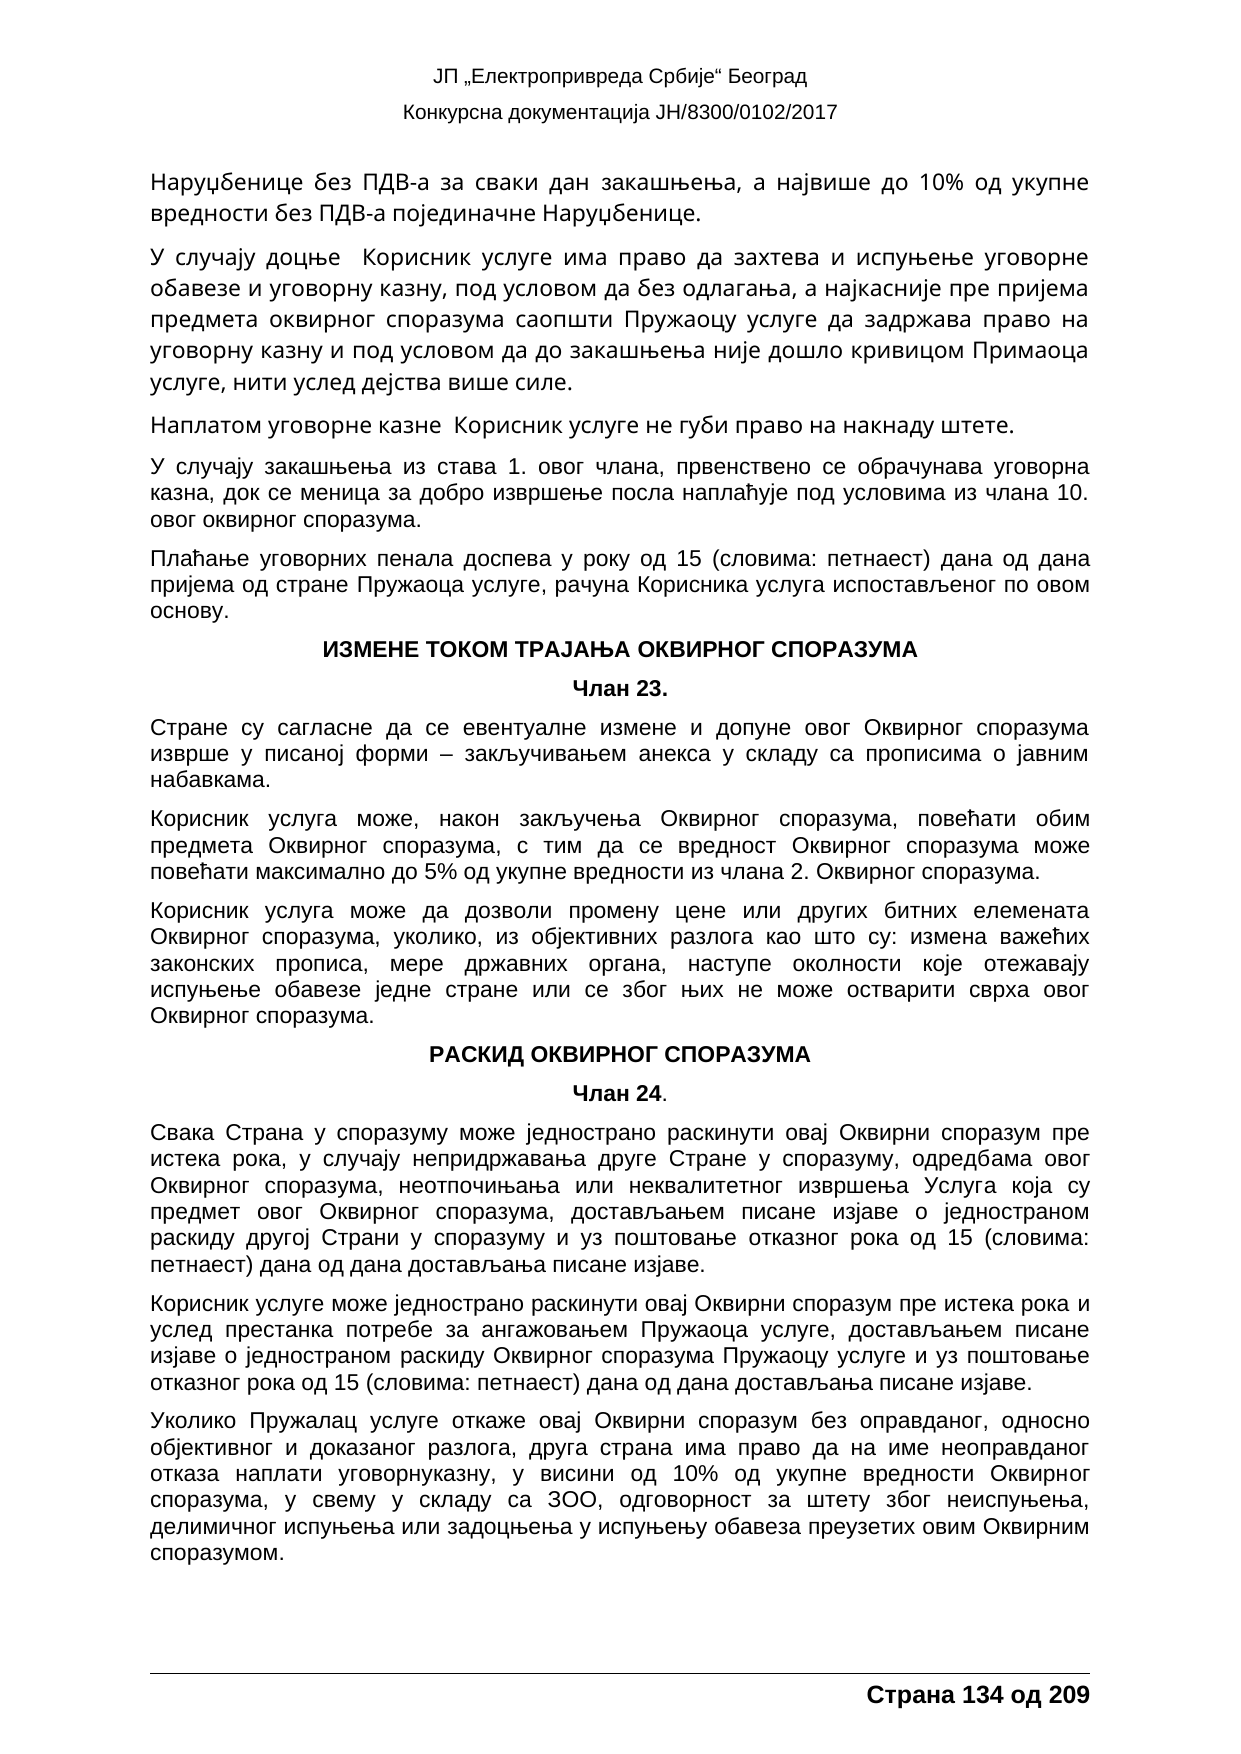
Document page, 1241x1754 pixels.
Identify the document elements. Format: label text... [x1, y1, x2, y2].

text РАСКИД ОКВИРНОГ СПОРАЗУМА [150, 1041, 1090, 1067]
text У случају закашњења из става 1. овог члана, првенствено се обрачунава уговорна казна, док се меница за добро извршење посла наплаћује под условима из члана 10. овог оквирног споразума. [150, 453, 1090, 532]
text Члан 23. [150, 675, 1090, 701]
text Члан 24. [150, 1080, 1090, 1106]
text Плаћање уговорних пенала дoспeвa у рoку од 15 (словима: петнаест) дaнa oд дaнa пријема од стране Пружаоца услуге, рачуна Корисника услуга испостављеног по овом основу. [150, 544, 1090, 623]
text У случају доцње Корисник услуге има право да захтева и испуњење уговорне обавезе и уговорну казну, под условом да без одлагања, а најкасније пре пријема предмета оквирног споразума саопшти Пружаоцу услуге да задржава право на уговорну казну и под условом да до закашњења није дошло кривицом Примаоца услуге, нити услед дејства више силе. [150, 240, 1090, 397]
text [150, 165, 1090, 228]
text Корисник услуге може једнострано раскинути овај Оквирни споразум пре истека рока и услед престанка потребе за ангажовањем Пружаоца услуге, достављањем писане изјаве о једностраном раскиду Оквирног споразума Пружаоцу услуге и уз поштовање отказног рока од 15 (словима: петнаест) дана од дана достављања писане изјаве. [150, 1289, 1090, 1395]
text Корисник услуга може да дозволи промену цене или других битних елемената Оквирног споразума, уколико, из објективних разлога као што су: измена важећих законских прописа, мере државних органа, наступе околности које отежавају испуњење обавезе једне стране или се због њих не може остварити сврха овог Оквирног споразума. [150, 897, 1090, 1029]
text Стране су сагласне да се евентуалне измене и допуне овог Оквирног споразума изврше у писаној форми – закључивањем анекса у складу са прописима о јавним набавкама. [150, 714, 1090, 793]
text Свака Страна у споразуму може једнострано раскинути овај Оквирни споразум пре истека рока, у случају непридржавања друге Стране у споразуму, одредбама овог Оквирног споразума, неотпочињања или неквалитетног извршења Услуга која су предмет овог Оквирног споразума, достављањем писане изјаве о једностраном раскиду другој Страни у споразуму и уз поштовање отказног рока од 15 (словима: петнаест) дана од дана достављања писане изјаве. [150, 1119, 1090, 1277]
text Уколико Пружалац услуге откаже овај Оквирни споразум без оправданог, односно објективног и доказаног разлога, друга страна има право да на име неоправданог отказа наплати уговорнуказну, у висини од 10% од укупне вредности Оквирног споразума, у свему у складу са ЗОО, одговорност за штету због неиспуњења, делимичног испуњења или задоцњења у испуњењу обавеза преузетих овим Оквирним споразумом. [150, 1407, 1090, 1566]
text ИЗМЕНЕ ТОКОМ ТРАЈАЊА ОКВИРНОГ СПОРАЗУМА [150, 636, 1090, 662]
text Корисник услуга може, након закључења Оквирног споразума, повећати обим предмета Оквирног споразума, с тим да се вредност Оквирног споразума може повећати максимално до 5% од укупне вредности из члана 2. Оквирног споразума. [150, 805, 1090, 884]
text Наплатом уговорне казне Корисник услуге не губи право на накнаду штете. [150, 409, 1090, 440]
